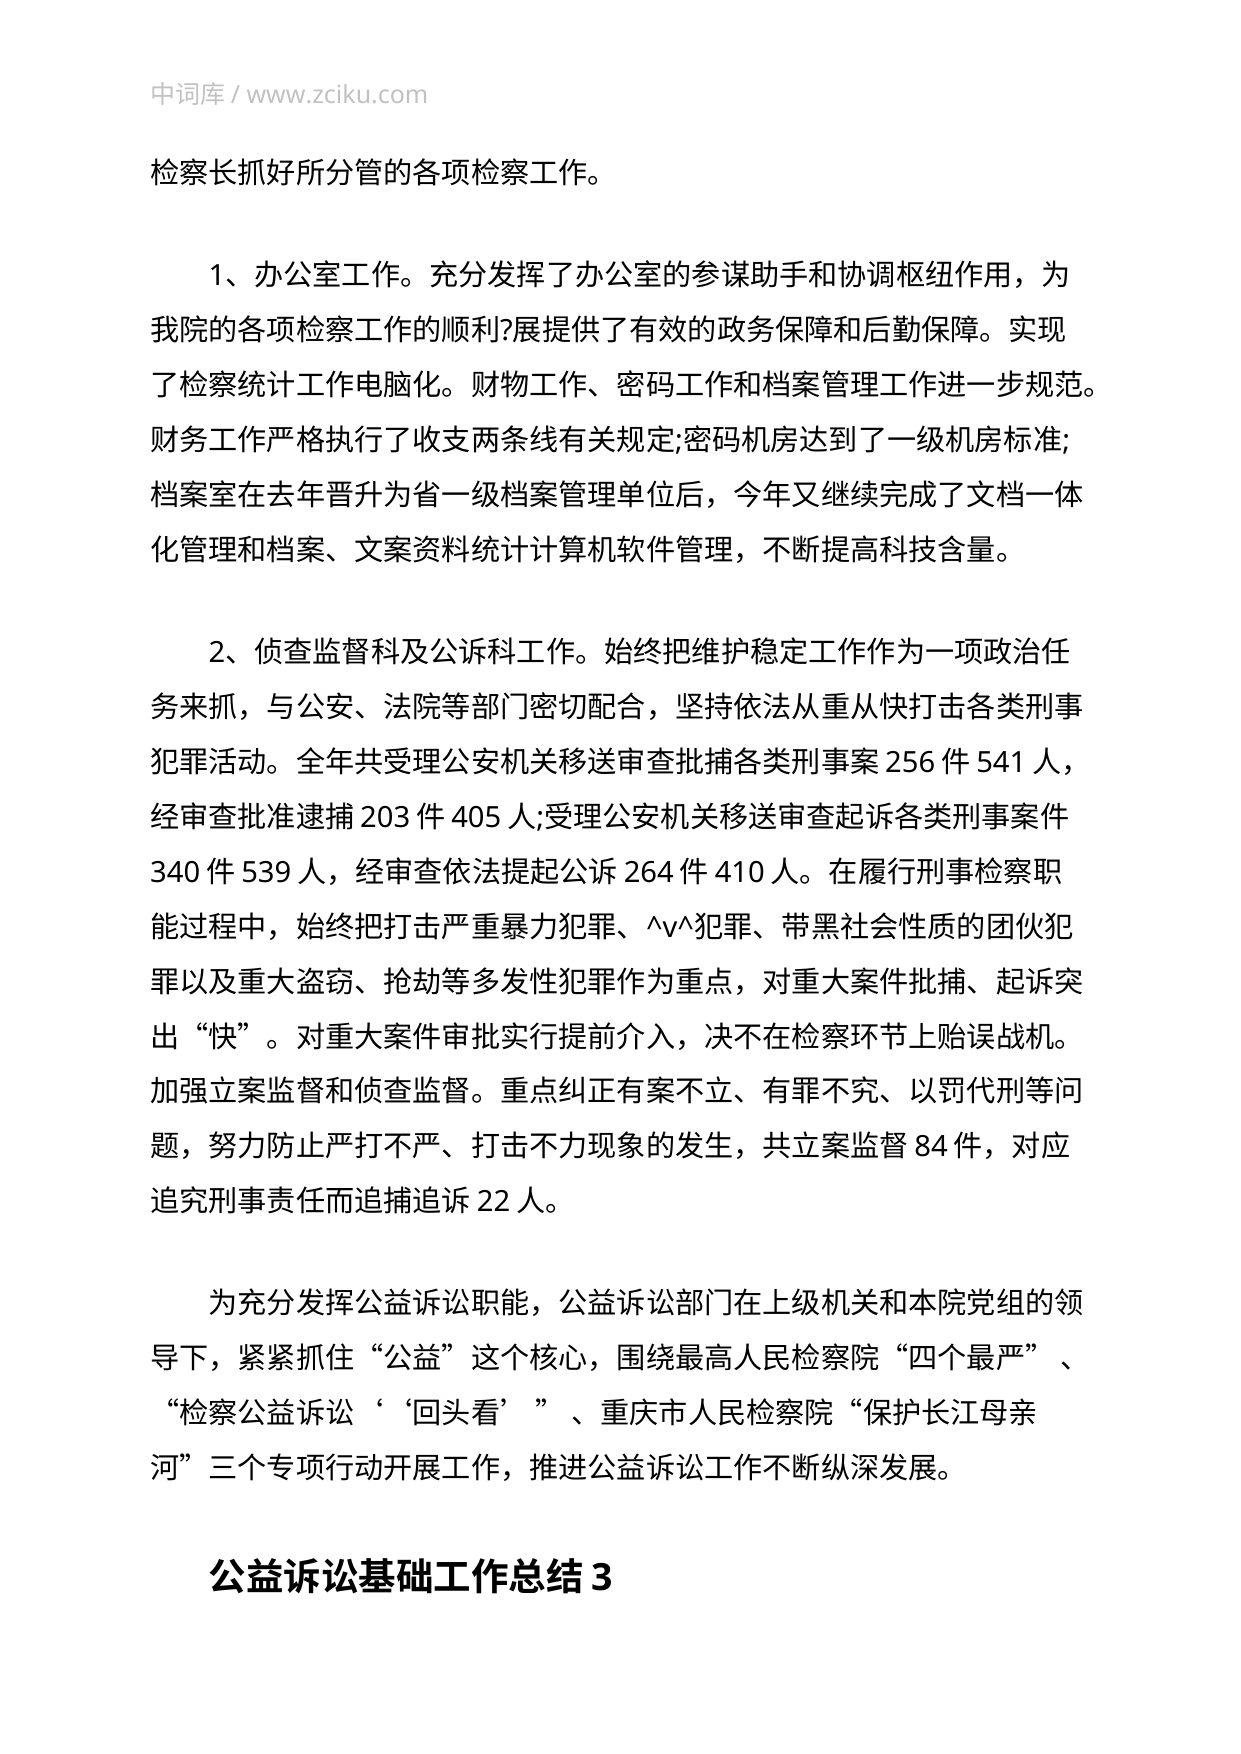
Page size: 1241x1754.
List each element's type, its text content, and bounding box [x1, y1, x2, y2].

text 2、侦查监督科及公诉科工作。始终把维护稳定工作作为一项政治任务来抓，与公安、法院等部门密切配合，坚持依法从重从快打击各类刑事犯罪活动。全年共受理公安机关移送审查批捕各类刑事案256件541人，经审查批准逮捕203件405人;受理公安机关移送审查起诉各类刑事案件340件539人，经审查依法提起公诉264件410人。在履行刑事检察职能过程中，始终把打击严重暴力犯罪、^v^犯罪、带黑社会性质的团伙犯罪以及重大盗窃、抢劫等多发性犯罪作为重点，对重大案件批捕、起诉突出“快”。对重大案件审批实行提前介入，决不在检察环节上贻误战机。加强立案监督和侦查监督。重点纠正有案不立、有罪不究、以罚代刑等问题，努力防止严打不严、打击不力现象的发生，共立案监督84件，对应追究刑事责任而追捕追诉22人。 [150, 628, 1090, 1220]
text 为充分发挥公益诉讼职能，公益诉讼部门在上级机关和本院党组的领导下，紧紧抓住“公益”这个核心，围绕最高人民检察院“四个最严” 、“检察公益诉讼‘‘回头看’ ” 、重庆市人民检察院“保护长江母亲河”三个专项行动开展工作，推进公益诉讼工作不断纵深发展。 [150, 1280, 1090, 1487]
text 1、办公室工作。充分发挥了办公室的参谋助手和协调枢纽作用，为我院的各项检察工作的顺利?展提供了有效的政务保障和后勤保障。实现了检察统计工作电脑化。财物工作、密码工作和档案管理工作进一步规范。财务工作严格执行了收支两条线有关规定;密码机房达到了一级机房标准;档案室在去年晋升为省一级档案管理单位后，今年又继续完成了文档一体化管理和档案、文案资料统计计算机软件管理，不断提高科技含量。 [150, 252, 1090, 569]
text 公益诉讼基础工作总结3 [150, 1546, 1090, 1601]
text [150, 150, 1090, 192]
